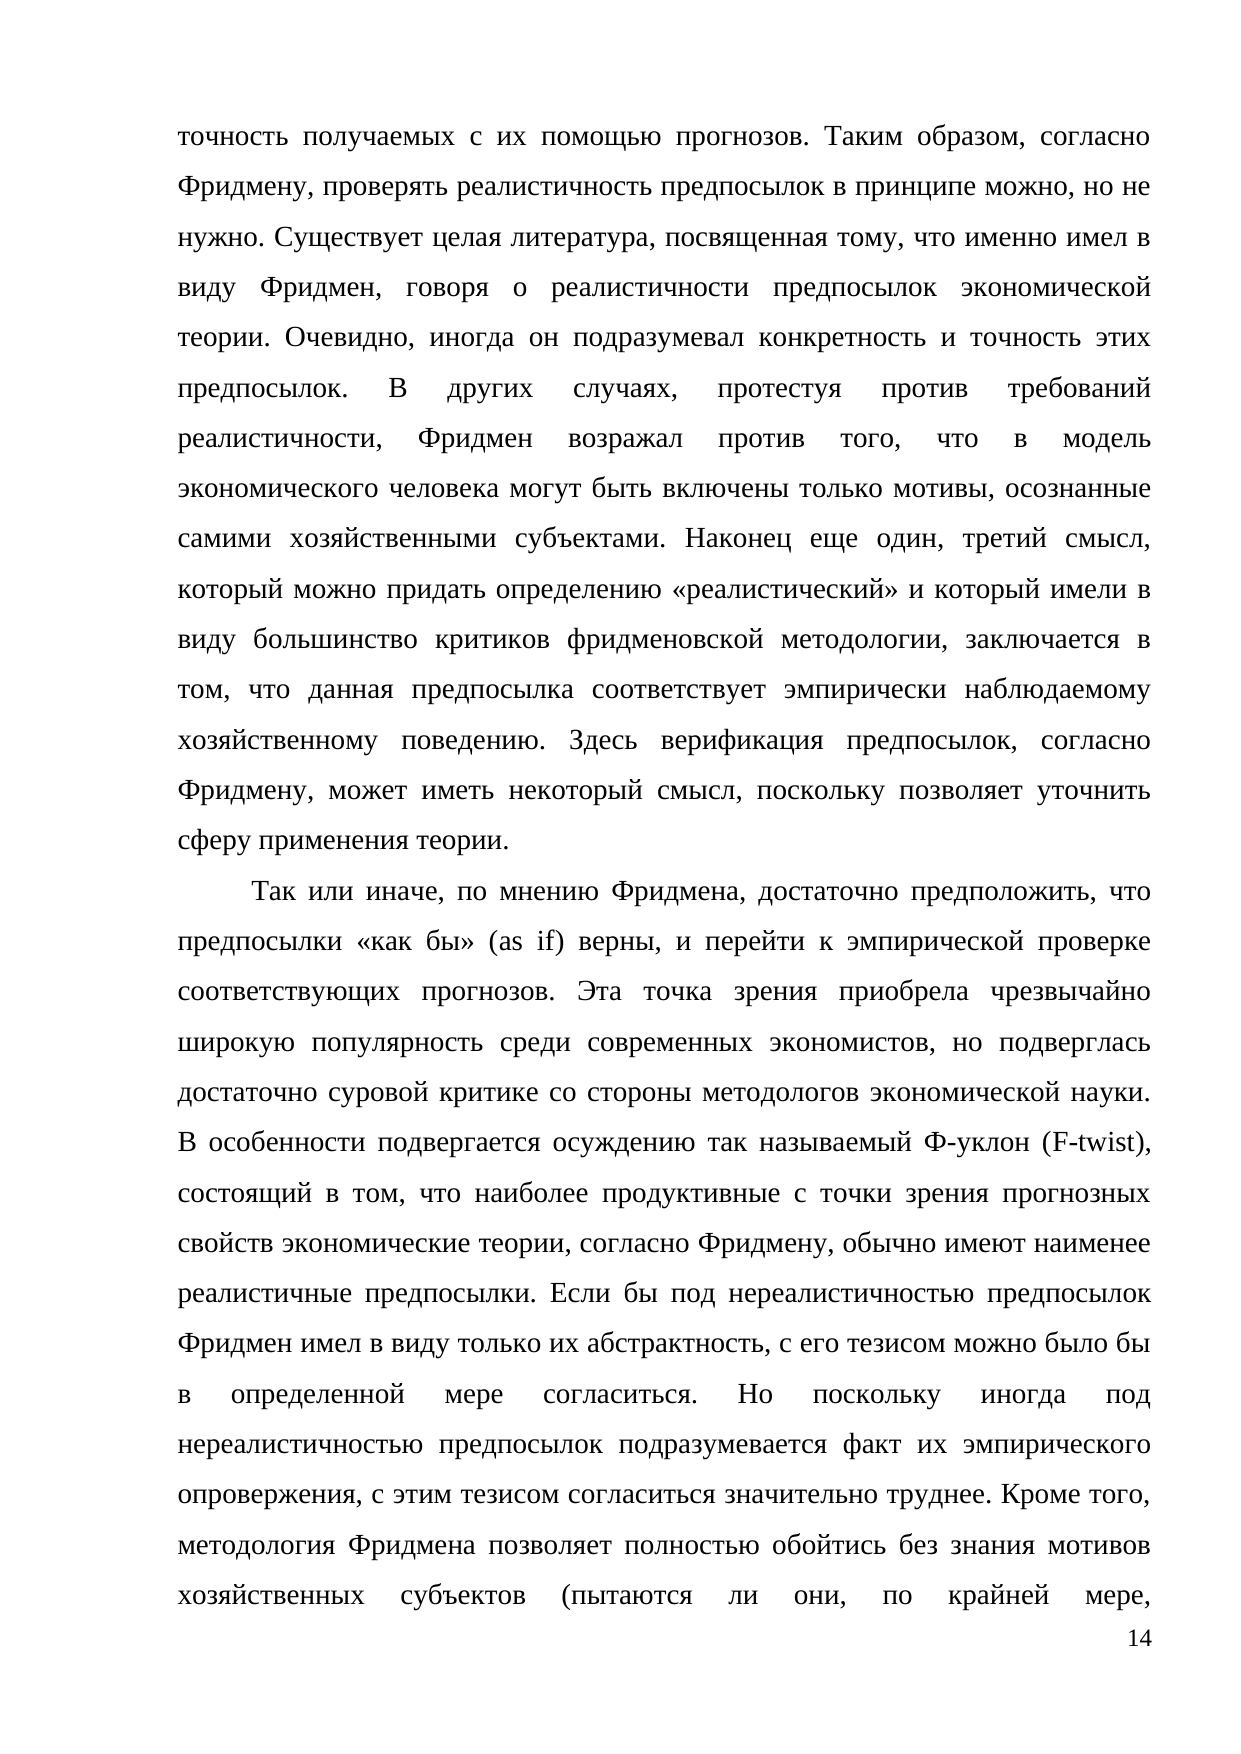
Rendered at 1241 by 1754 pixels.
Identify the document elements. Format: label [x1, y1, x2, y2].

text [177, 873, 1152, 1611]
text [177, 118, 1152, 856]
